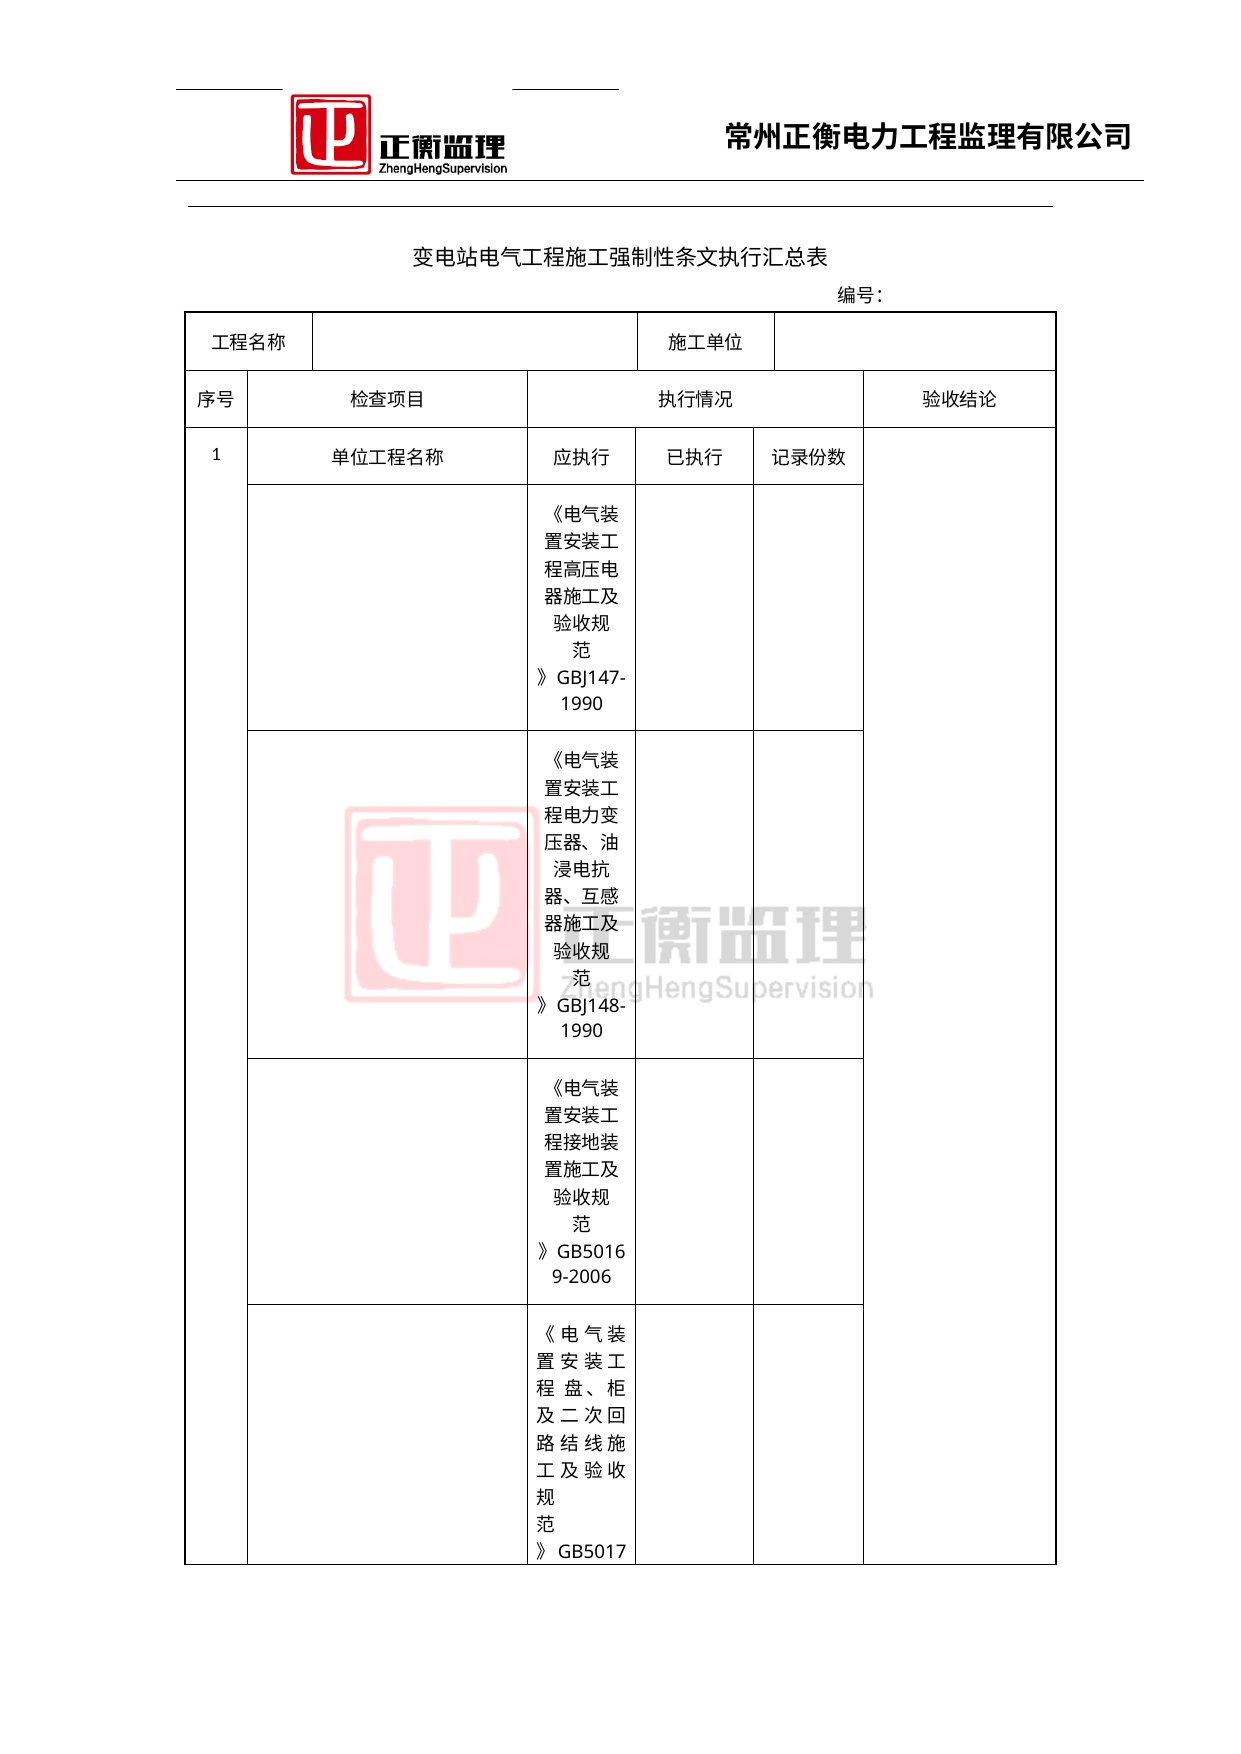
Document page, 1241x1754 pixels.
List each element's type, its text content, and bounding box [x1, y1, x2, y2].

table_cell 《电气装置安装工程接地装置施工及验收规范》GB50169-2006 [528, 1059, 635, 1304]
table_cell 已执行 [636, 428, 753, 484]
table_cell 《电气装置安装工程电力变压器、油浸电抗器、互感器施工及验收规范》GBJ148-1990 [528, 731, 635, 1058]
table_header 工程名称 [186, 313, 312, 369]
table_cell [636, 1305, 753, 1564]
table_cell [864, 428, 1055, 1564]
table_cell [636, 1059, 753, 1304]
table_cell [248, 731, 527, 1058]
table_cell 单位工程名称 [248, 428, 527, 484]
table_header [313, 313, 637, 369]
table_cell 《电气装置安装工程 盘、柜及二次回路结线施工及验收规范》GB50171-1992 [528, 1305, 635, 1564]
table_cell [248, 1059, 527, 1304]
table_cell [754, 485, 863, 730]
table_cell 验收结论 [864, 371, 1055, 427]
table_cell [636, 485, 753, 730]
table_cell [636, 731, 753, 1058]
text 变电站电气工程施工强制性条文执行汇总表 [187, 240, 1053, 272]
table_header [775, 313, 1055, 369]
table_cell [754, 1059, 863, 1304]
table_cell [248, 485, 527, 730]
table_cell 1 [186, 428, 247, 1564]
table_cell 序号 [186, 371, 247, 427]
table_cell [754, 731, 863, 1058]
table_cell 《电气装置安装工程高压电器施工及验收规范》GBJ147-1990 [528, 485, 635, 730]
picture [282, 89, 513, 180]
table_cell 执行情况 [528, 371, 863, 427]
text 编号： [187, 278, 1053, 311]
table_cell [754, 1305, 863, 1564]
table_cell [248, 1305, 527, 1564]
table_cell 应执行 [528, 428, 635, 484]
table_cell 检查项目 [248, 371, 527, 427]
table_cell 记录份数 [754, 428, 863, 484]
table_header 施工单位 [638, 313, 774, 369]
